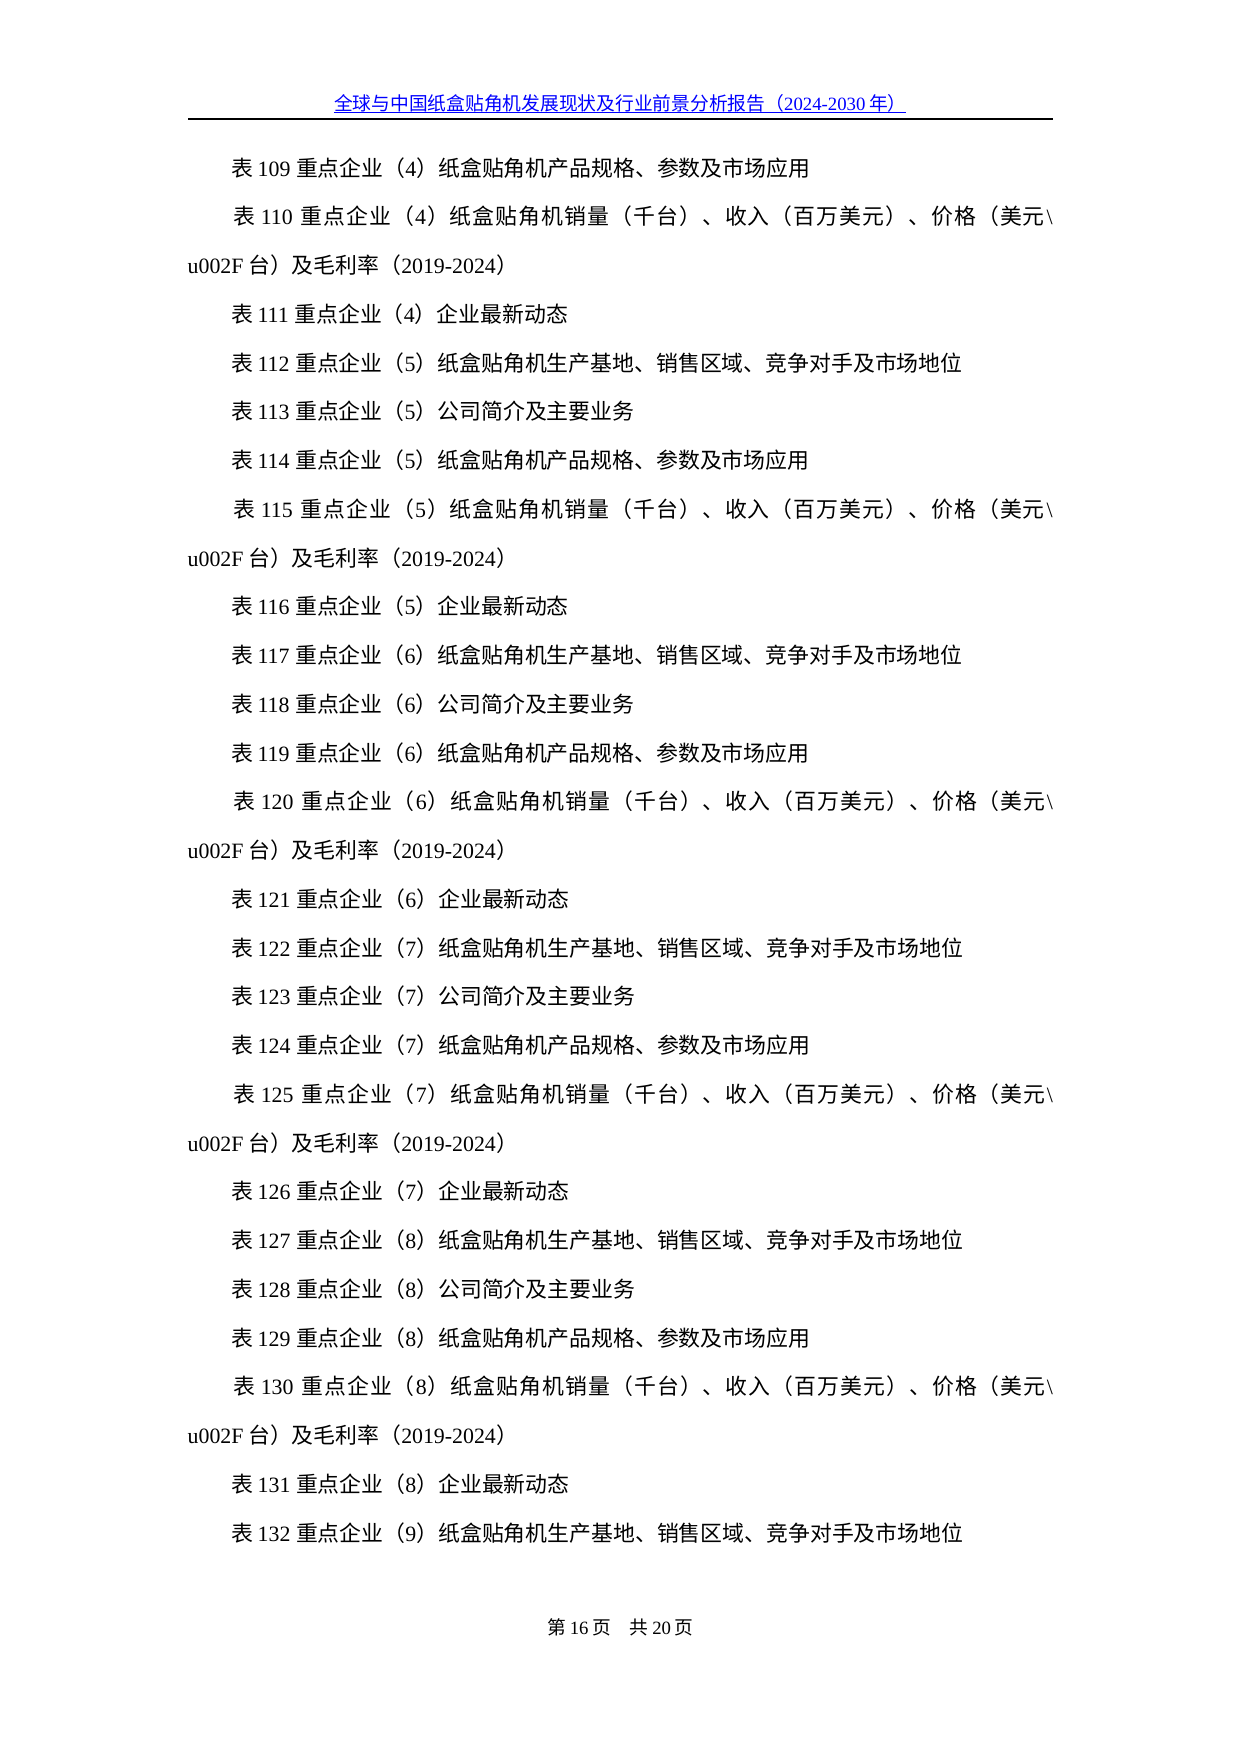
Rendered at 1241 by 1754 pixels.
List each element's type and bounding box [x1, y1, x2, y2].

text [187, 150, 1053, 1548]
